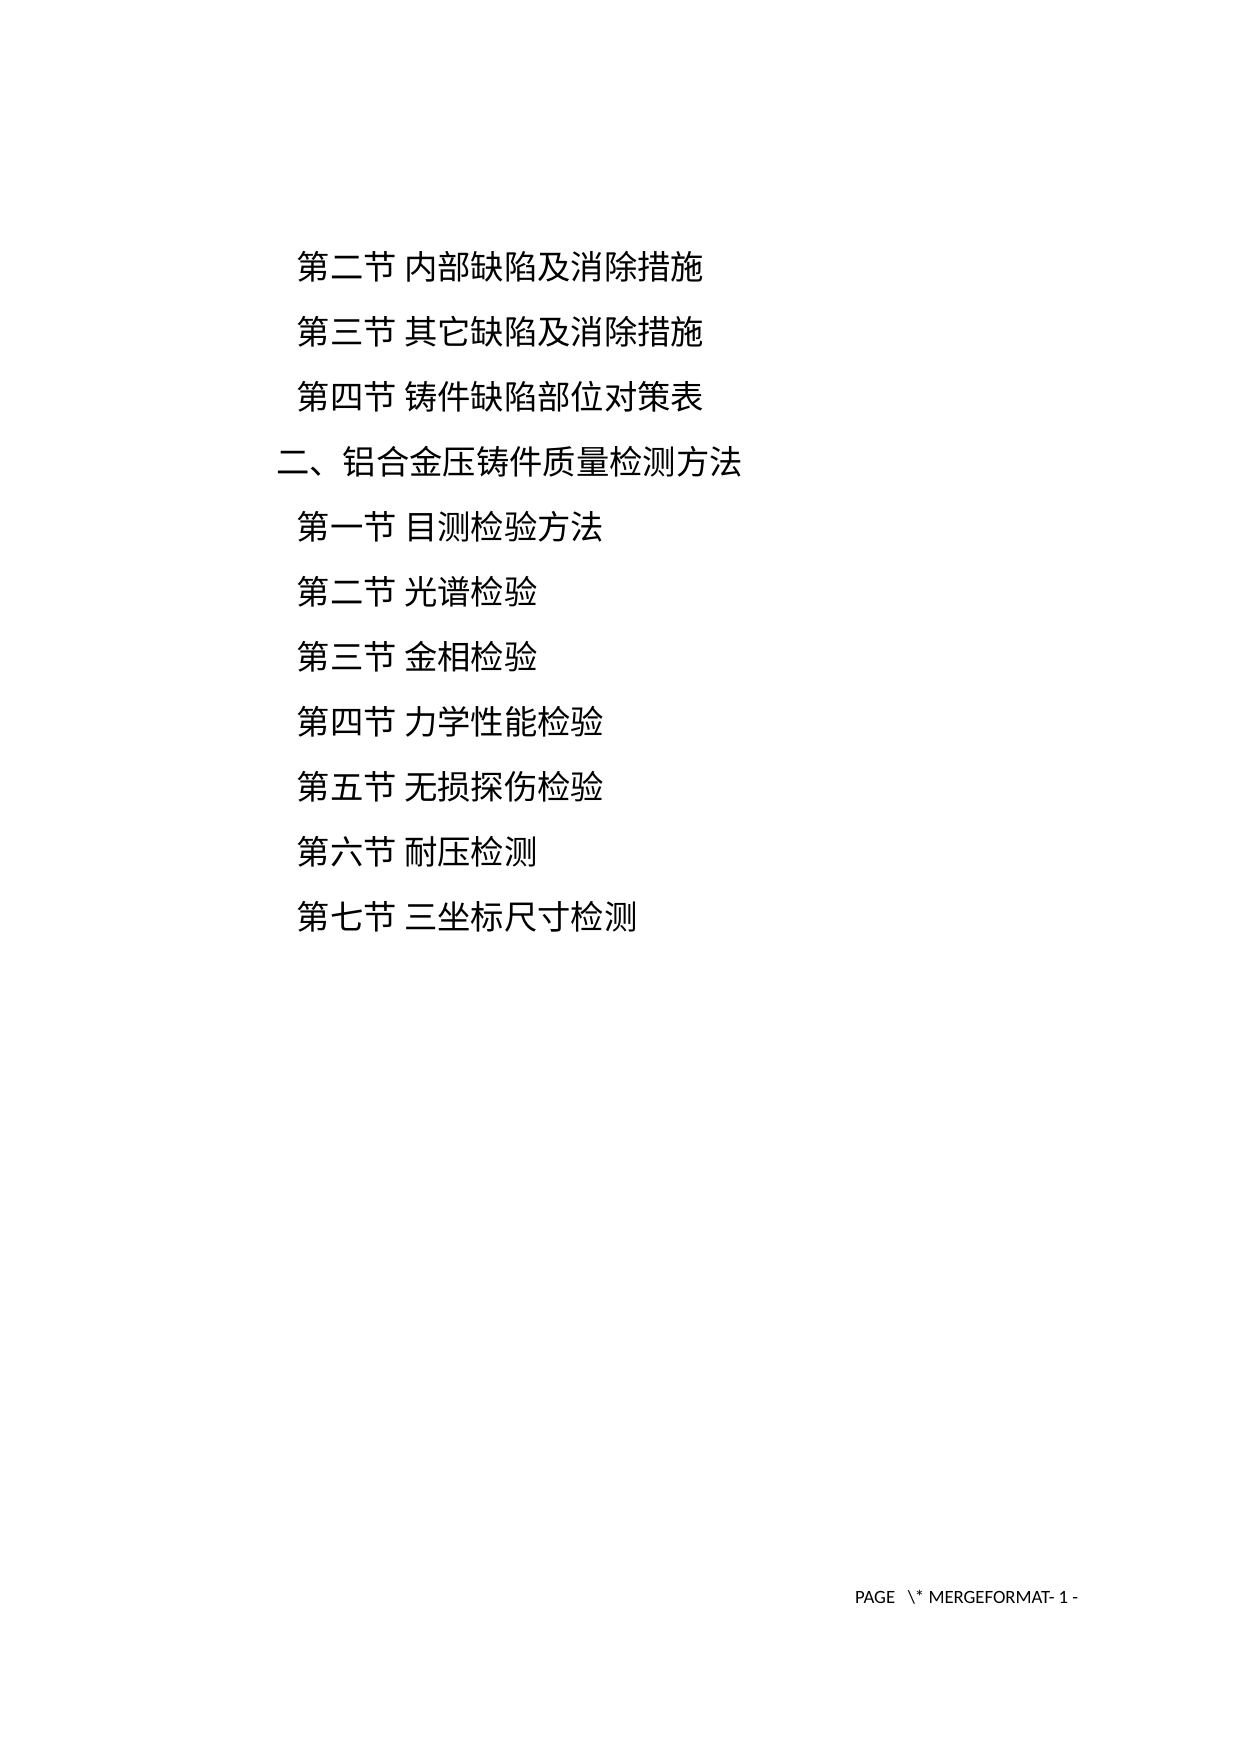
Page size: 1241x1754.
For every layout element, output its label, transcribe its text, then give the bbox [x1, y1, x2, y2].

text 第六节 耐压检测 [165, 818, 1087, 883]
text 二、铝合金压铸件质量检测方法 [165, 428, 1087, 493]
text 第四节 力学性能检验 [165, 688, 1087, 753]
text 第七节 三坐标尺寸检测 [165, 883, 1087, 948]
text 第三节 其它缺陷及消除措施 [165, 298, 1087, 363]
text 第五节 无损探伤检验 [165, 753, 1087, 818]
text 第一节 目测检验方法 [165, 493, 1087, 558]
text 第二节 内部缺陷及消除措施 [165, 233, 1087, 298]
text 第二节 光谱检验 [165, 558, 1087, 623]
text 第四节 铸件缺陷部位对策表 [165, 363, 1087, 428]
text 第三节 金相检验 [165, 623, 1087, 688]
